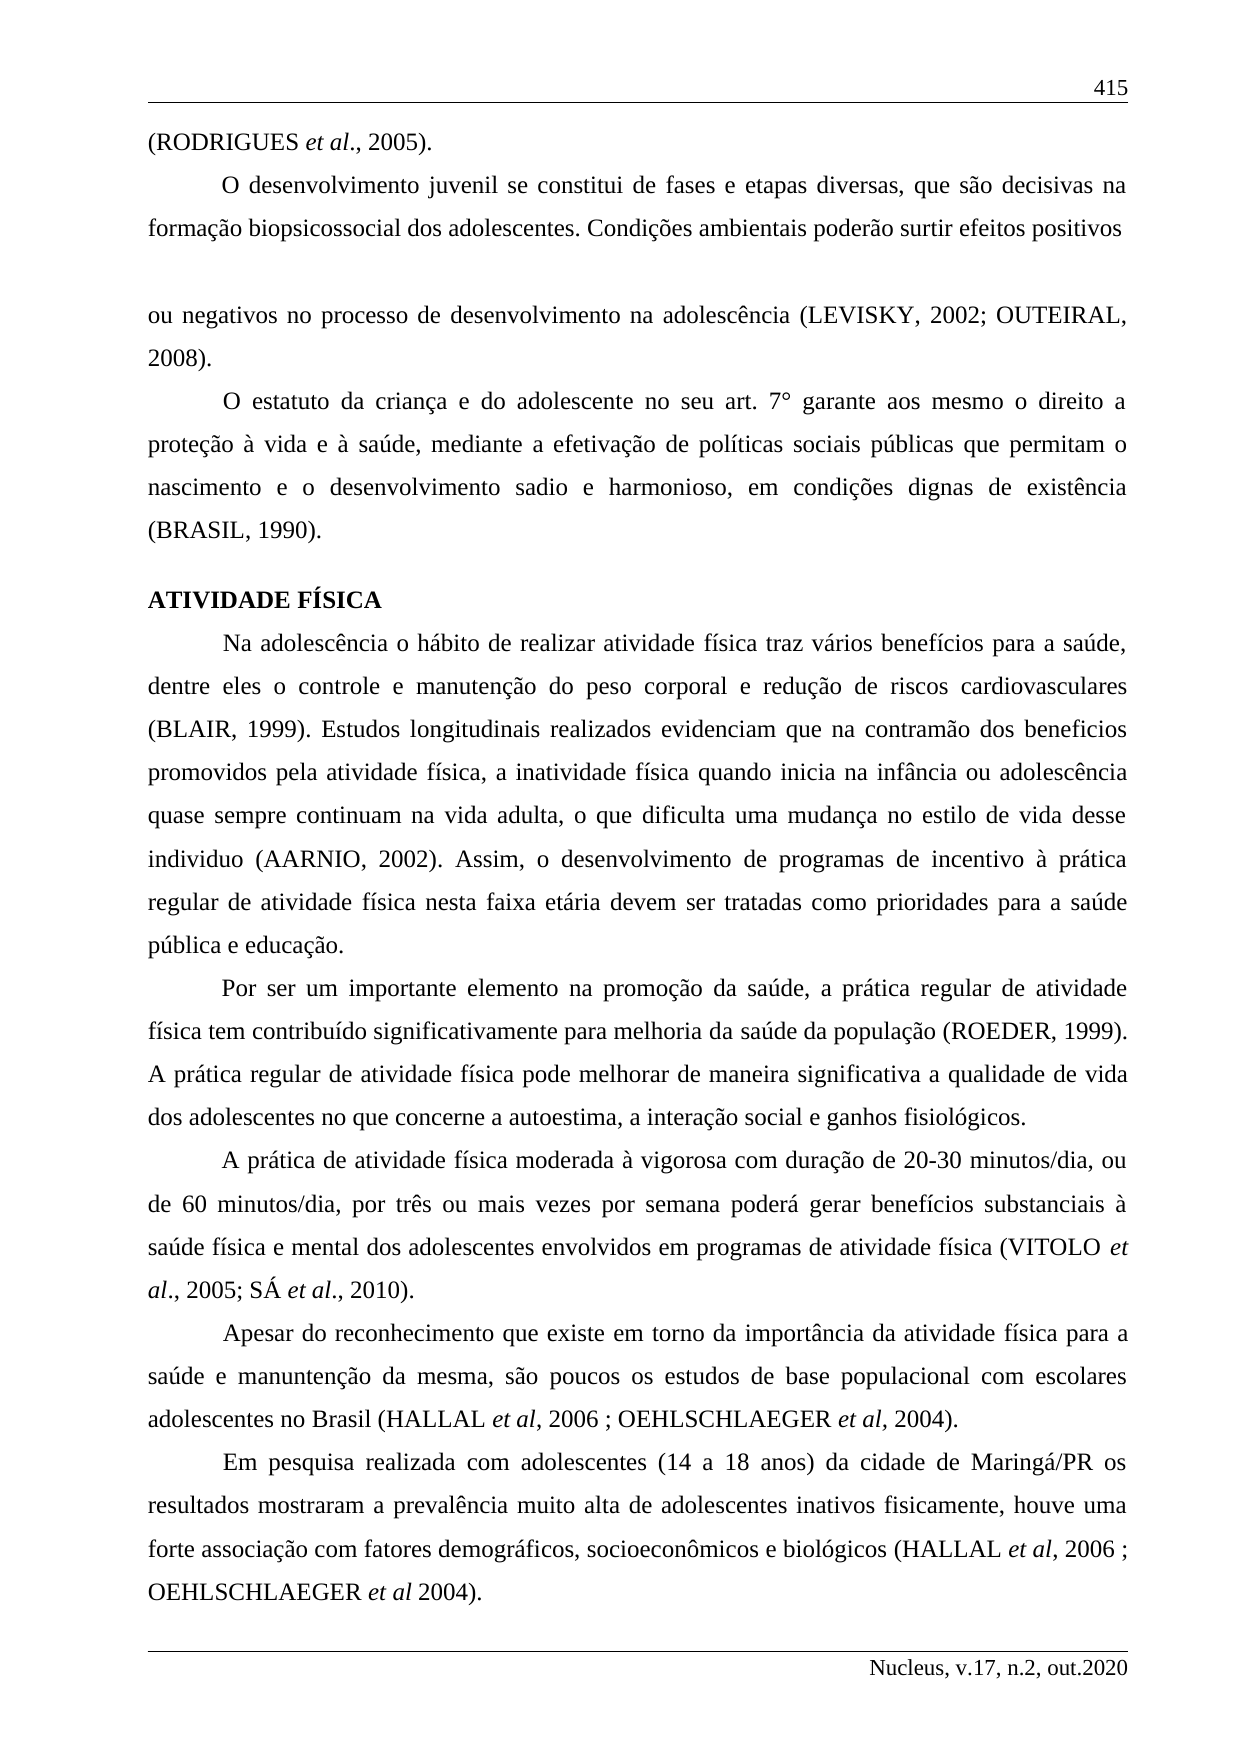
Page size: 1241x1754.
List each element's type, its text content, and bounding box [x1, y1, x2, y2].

text ou negativos no processo de desenvolvimento na adolescência (LEVISKY, 2002; OUTEIRAL, 2008). [148, 300, 1128, 372]
text Em pesquisa realizada com adolescentes (14 a 18 anos) da cidade de Maringá/PR os resultados mostraram a prevalência muito alta de adolescentes inativos fisicamente, houve uma forte associação com fatores demográficos, socioeconômicos e biológicos (HALLAL et al, 2006 ; OEHLSCHLAEGER et al 2004). [148, 1447, 1128, 1606]
text Na adolescência o hábito de realizar atividade física traz vários benefícios para a saúde, dentre eles o controle e manutenção do peso corporal e redução de riscos cardiovasculares (BLAIR, 1999). Estudos longitudinais realizados evidenciam que na contramão dos beneficios promovidos pela atividade física, a inatividade física quando inicia na infância ou adolescência quase sempre continuam na vida adulta, o que dificulta uma mudança no estilo de vida desse individuo (AARNIO, 2002). Assim, o desenvolvimento de programas de incentivo à prática regular de atividade física nesta faixa etária devem ser tratadas como prioridades para a saúde pública e educação. [148, 628, 1128, 959]
text A prática de atividade física moderada à vigorosa com duração de 20-30 minutos/dia, ou de 60 minutos/dia, por três ou mais vezes por semana poderá gerar benefícios substanciais à saúde física e mental dos adolescentes envolvidos em programas de atividade física (VITOLO et al., 2005; SÁ et al., 2010). [148, 1146, 1128, 1304]
text O desenvolvimento juvenil se constitui de fases e etapas diversas, que são decisivas na formação biopsicossocial dos adolescentes. Condições ambientais poderão surtir efeitos positivos [148, 170, 1128, 242]
subtitle ATIVIDADE FÍSICA [148, 585, 1128, 614]
text O estatuto da criança e do adolescente no seu art. 7° garante aos mesmo o direito a proteção à vida e à saúde, mediante a efetivação de políticas sociais públicas que permitam o nascimento e o desenvolvimento sadio e harmonioso, em condições dignas de existência (BRASIL, 1990). [148, 386, 1128, 544]
text Apesar do reconhecimento que existe em torno da importância da atividade física para a saúde e manuntenção da mesma, são poucos os estudos de base populacional com escolares adolescentes no Brasil (HALLAL et al, 2006 ; OEHLSCHLAEGER et al, 2004). [148, 1318, 1128, 1433]
text Por ser um importante elemento na promoção da saúde, a prática regular de atividade física tem contribuído significativamente para melhoria da saúde da população (ROEDER, 1999). A prática regular de atividade física pode melhorar de maneira significativa a qualidade de vida dos adolescentes no que concerne a autoestima, a interação social e ganhos fisiológicos. [148, 973, 1128, 1131]
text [148, 127, 1128, 156]
